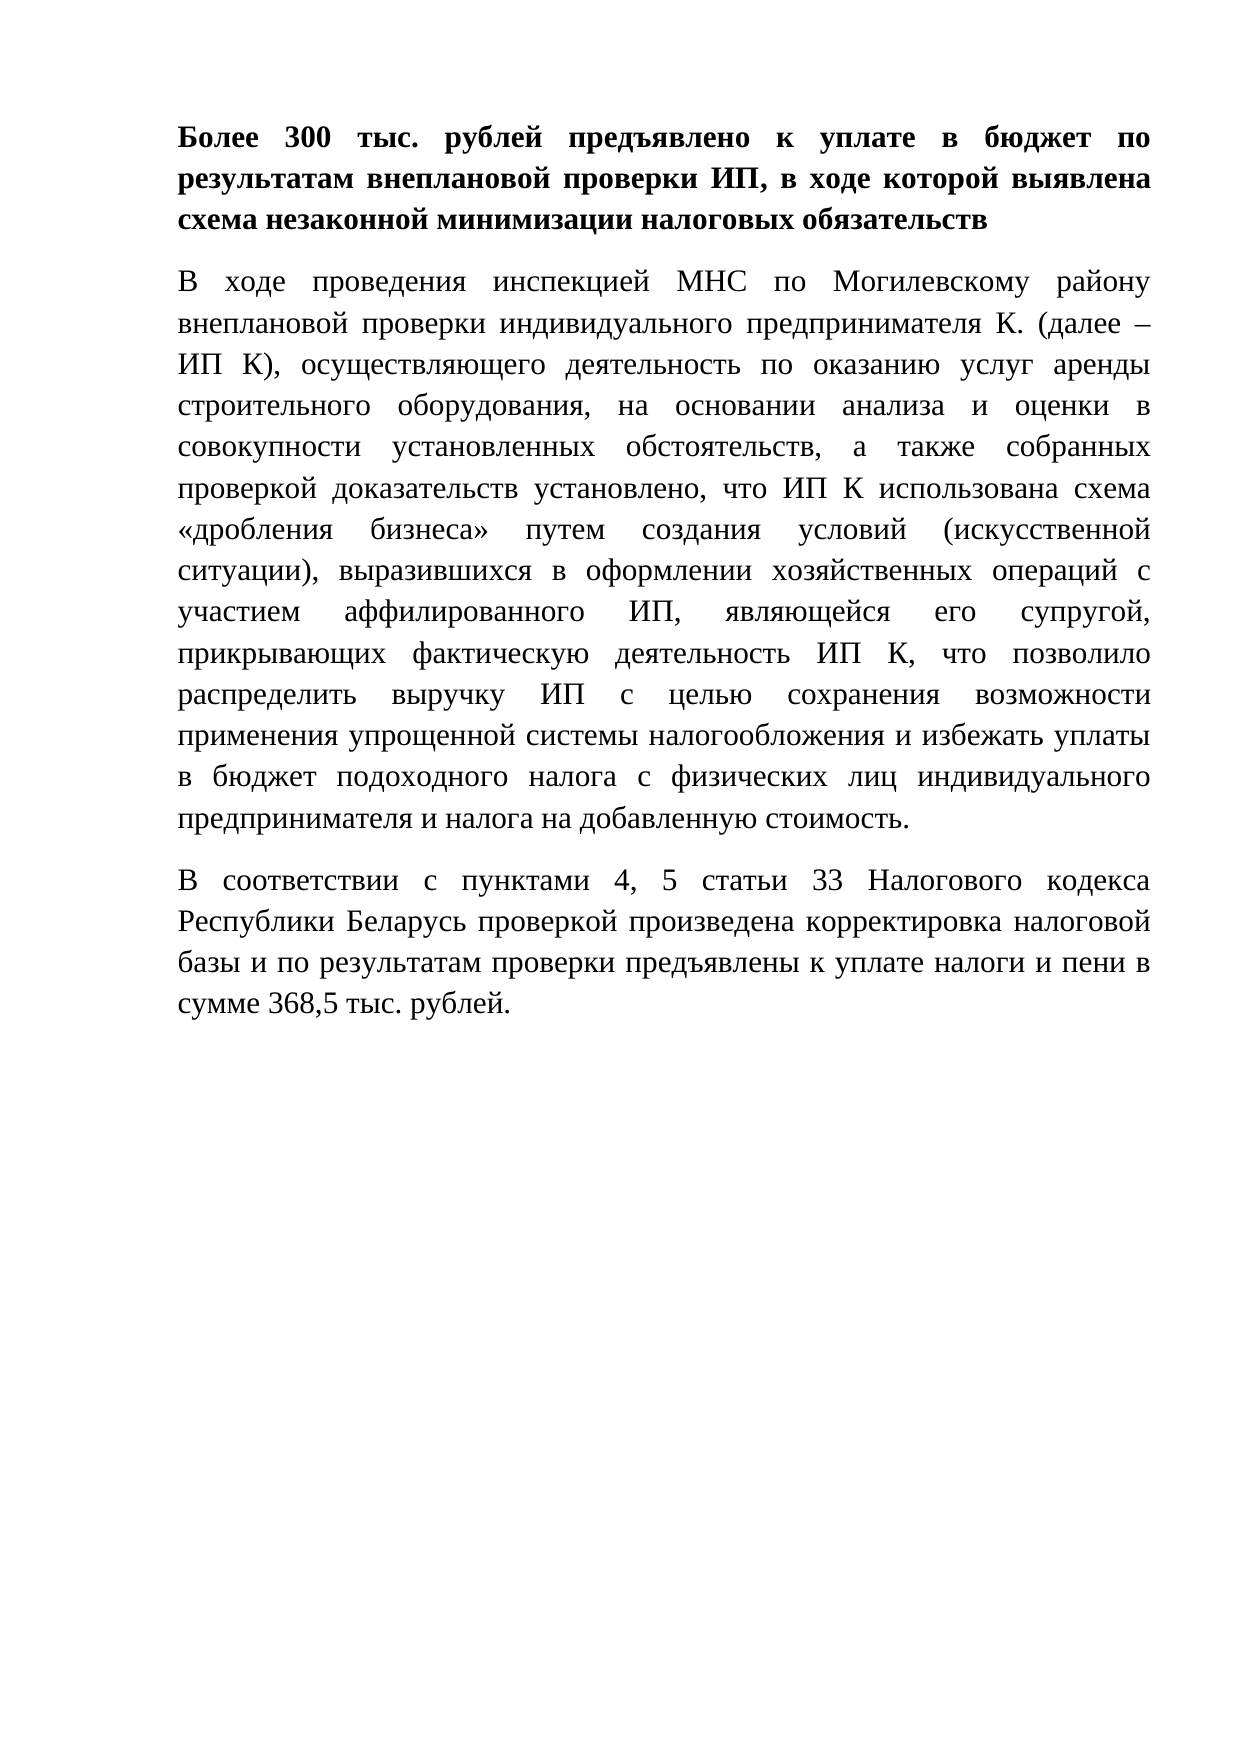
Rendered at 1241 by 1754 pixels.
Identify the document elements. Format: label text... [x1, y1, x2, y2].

text В соответствии с пунктами 4, 5 статьи 33 Налогового кодекса Республики Беларусь проверкой произведена корректировка налоговой базы и по результатам проверки предъявлены к уплате налоги и пени в сумме 368,5 тыс. рублей. [177, 861, 1152, 1021]
text В ходе проведения инспекцией МНС по Могилевскому району внеплановой проверки индивидуального предпринимателя К. (далее – ИП К), осуществляющего деятельность по оказанию услуг аренды строительного оборудования, на основании анализа и оценки в совокупности установленных обстоятельств, а также собранных проверкой доказательств установлено, что ИП К использована схема «дробления бизнеса» путем создания условий (искусственной ситуации), выразившихся в оформлении хозяйственных операций с участием аффилированного ИП, являющейся его супругой, прикрывающих фактическую деятельность ИП К, что позволило распределить выручку ИП с целью сохранения возможности применения упрощенной системы налогообложения и избежать уплаты в бюджет подоходного налога с физических лиц индивидуального предпринимателя и налога на добавленную стоимость. [177, 263, 1152, 835]
text Более 300 тыс. рублей предъявлено к уплате в бюджет по результатам внеплановой проверки ИП, в ходе которой выявлена схема незаконной минимизации налоговых обязательств [177, 118, 1152, 237]
